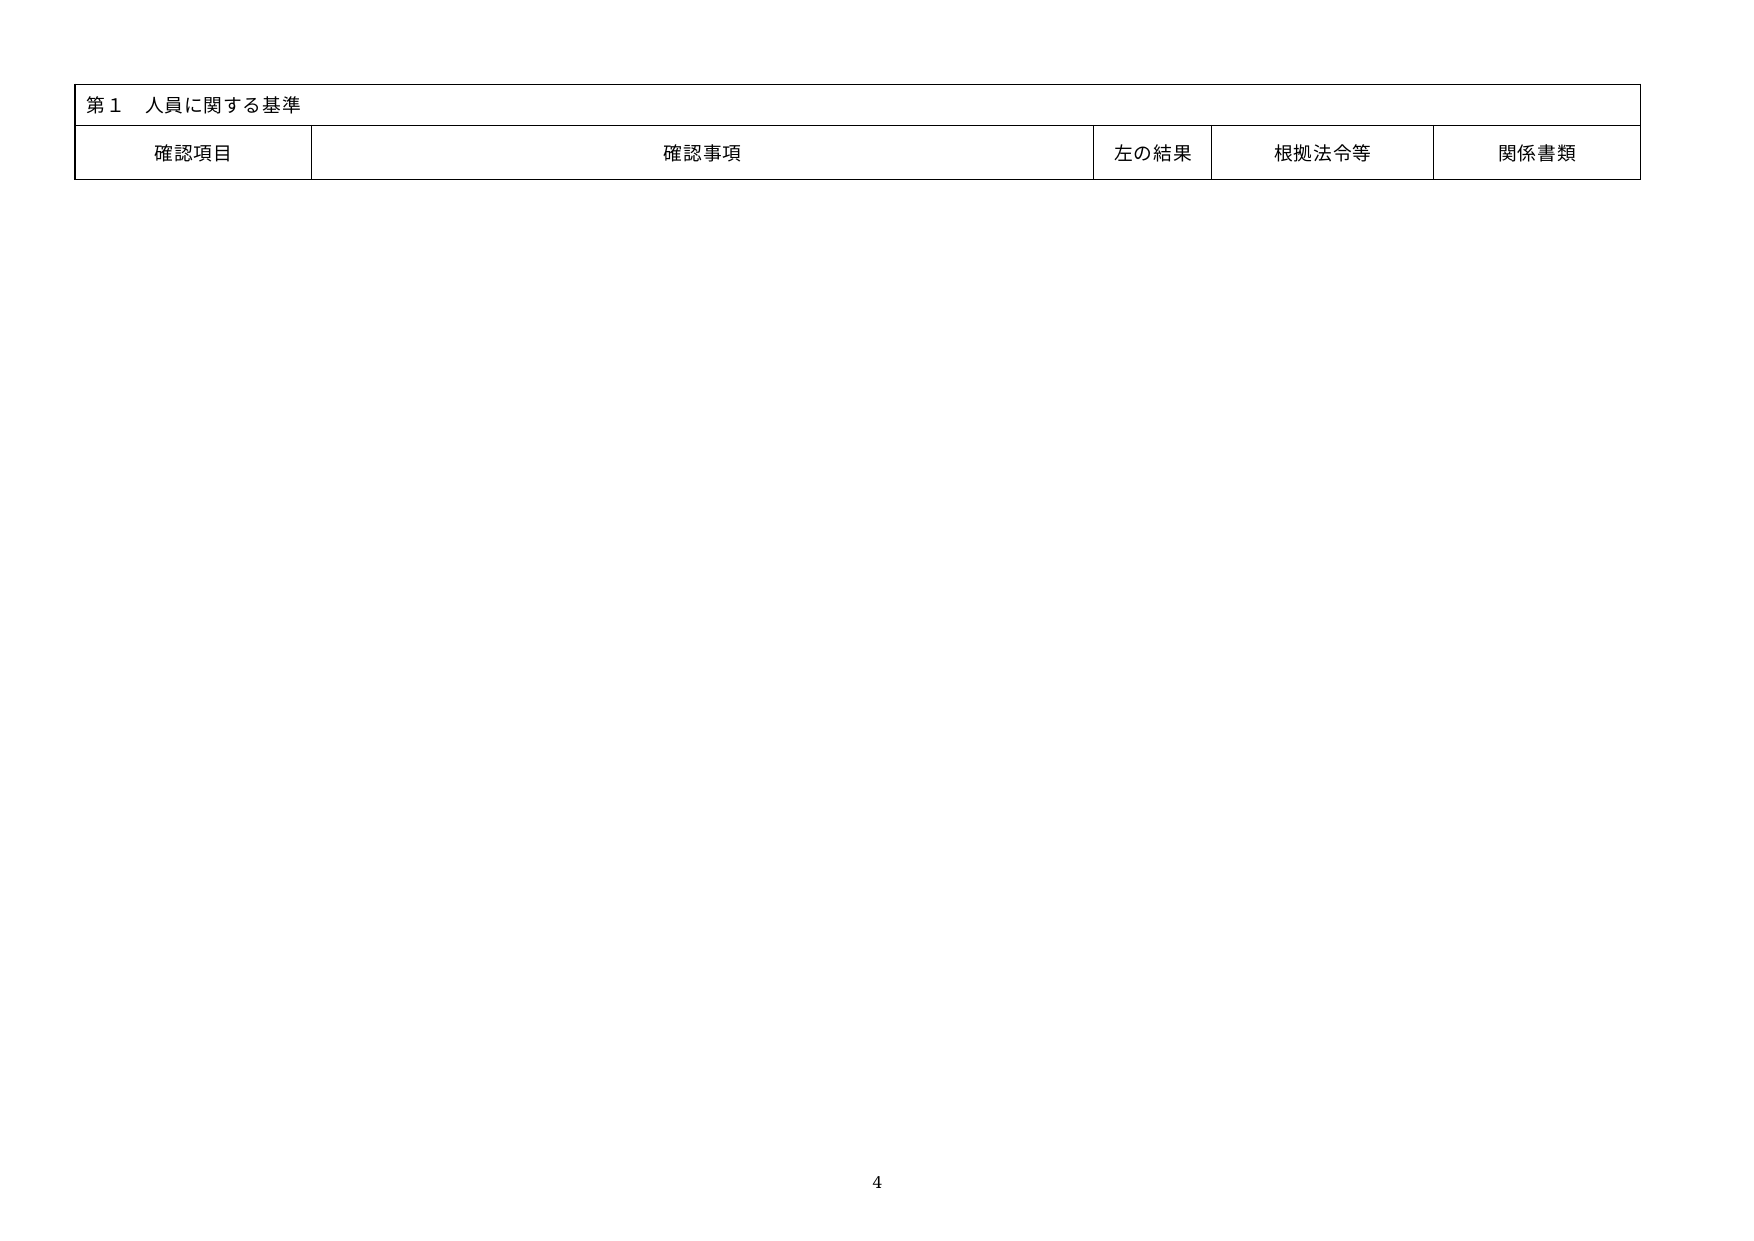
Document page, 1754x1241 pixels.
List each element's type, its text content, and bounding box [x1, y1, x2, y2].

table_cell 根拠法令等 [1212, 126, 1433, 178]
table_cell 確認項目 [76, 126, 311, 178]
table_header 第１ 人員に関する基準 [76, 85, 1640, 125]
table_cell 関係書類 [1434, 126, 1640, 178]
table_cell 左の結果 [1094, 126, 1211, 178]
table_cell 確認事項 [312, 126, 1093, 178]
